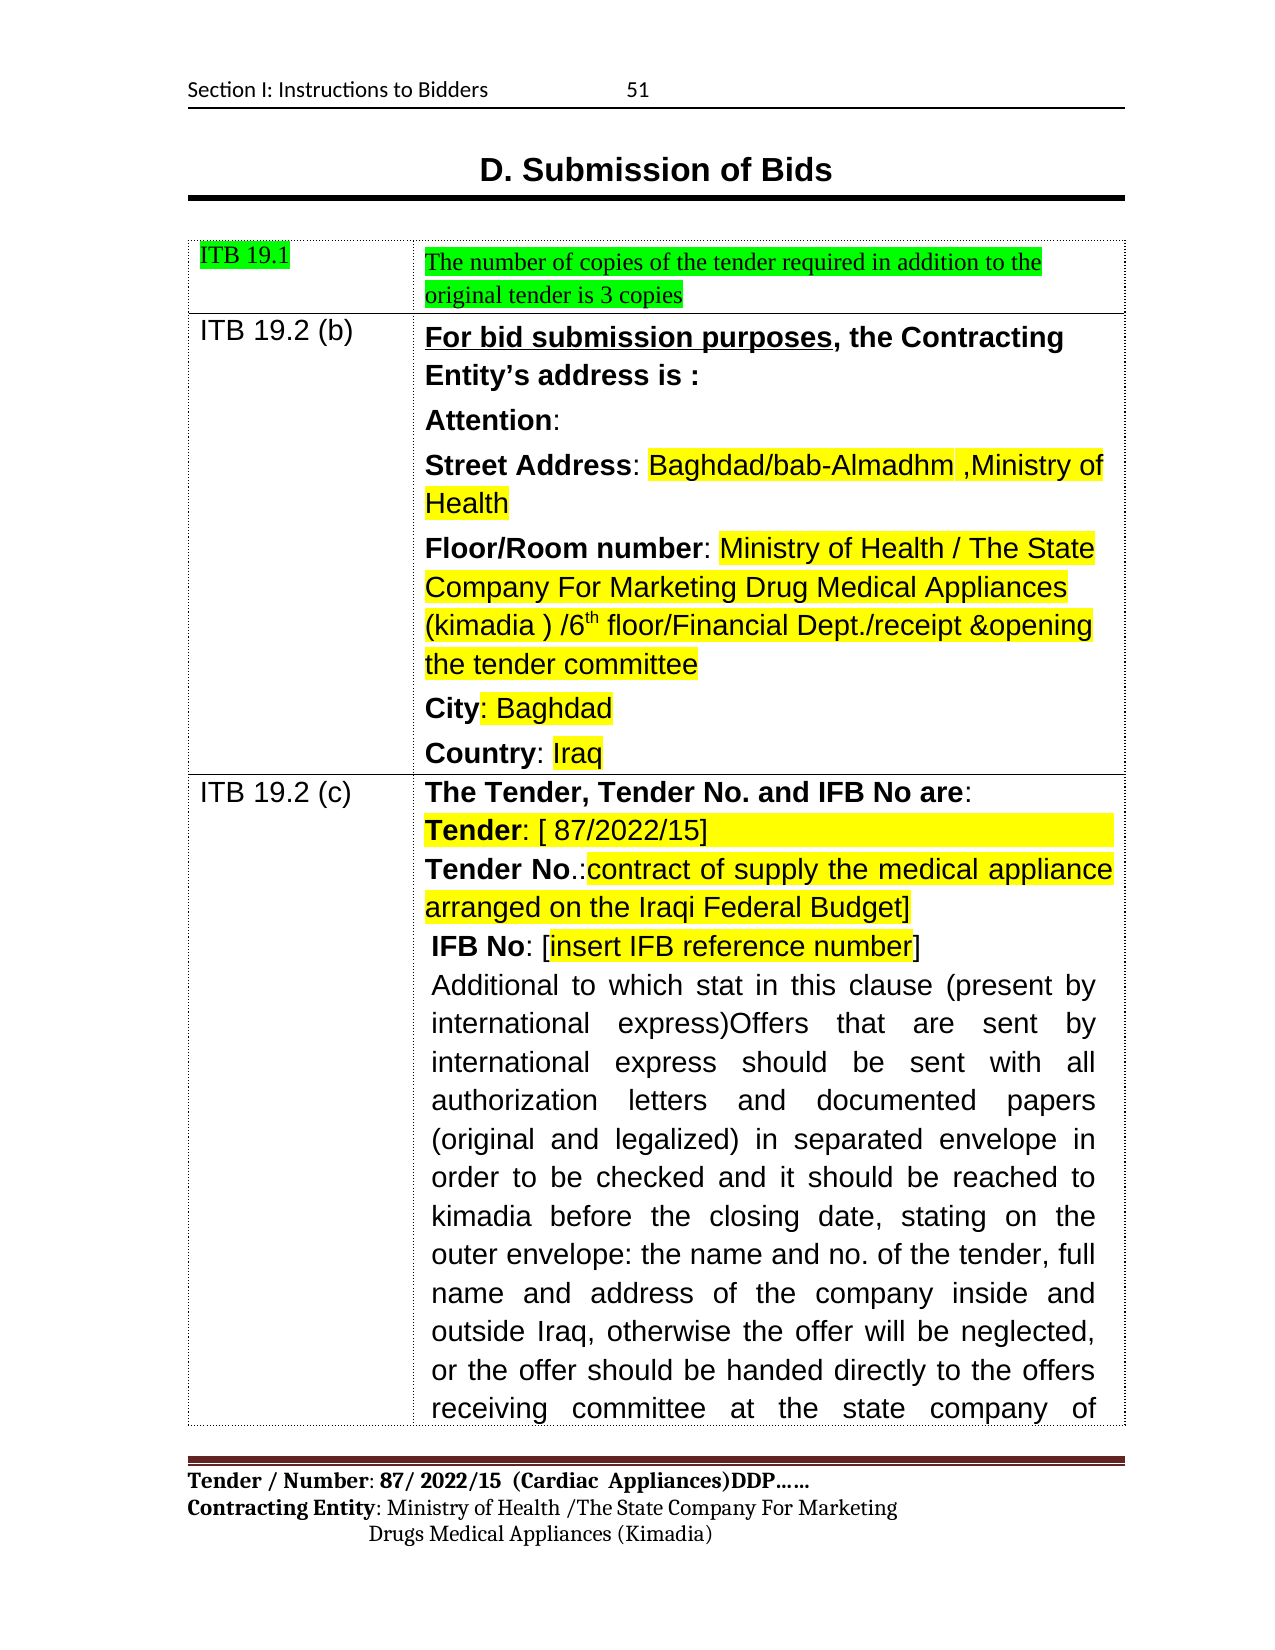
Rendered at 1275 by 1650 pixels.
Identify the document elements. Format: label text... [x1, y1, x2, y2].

table_cell ITB 19.2 (b) [188, 314, 413, 774]
table_header The number of copies of the tender required in addition to the original tender is 3 copies [413, 240, 1125, 312]
text D. Submission of Bids [187, 150, 1125, 201]
table_header ITB 19.1 [188, 240, 413, 312]
table_cell For bid submission purposes, the Contracting Entity’s address is : Attention: Street Address: Baghdad/bab-Almadhm ,Ministry of Health Floor/Room number: Ministry of Health / The State Company For Marketing Drug Medical Appliances (kimadia ) /6th floor/Financial Dept./receipt &opening the tender committee City: Baghdad Country: Iraq [413, 313, 1125, 774]
table_cell ITB 19.2 (c) [188, 775, 413, 1425]
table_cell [413, 775, 1125, 1425]
